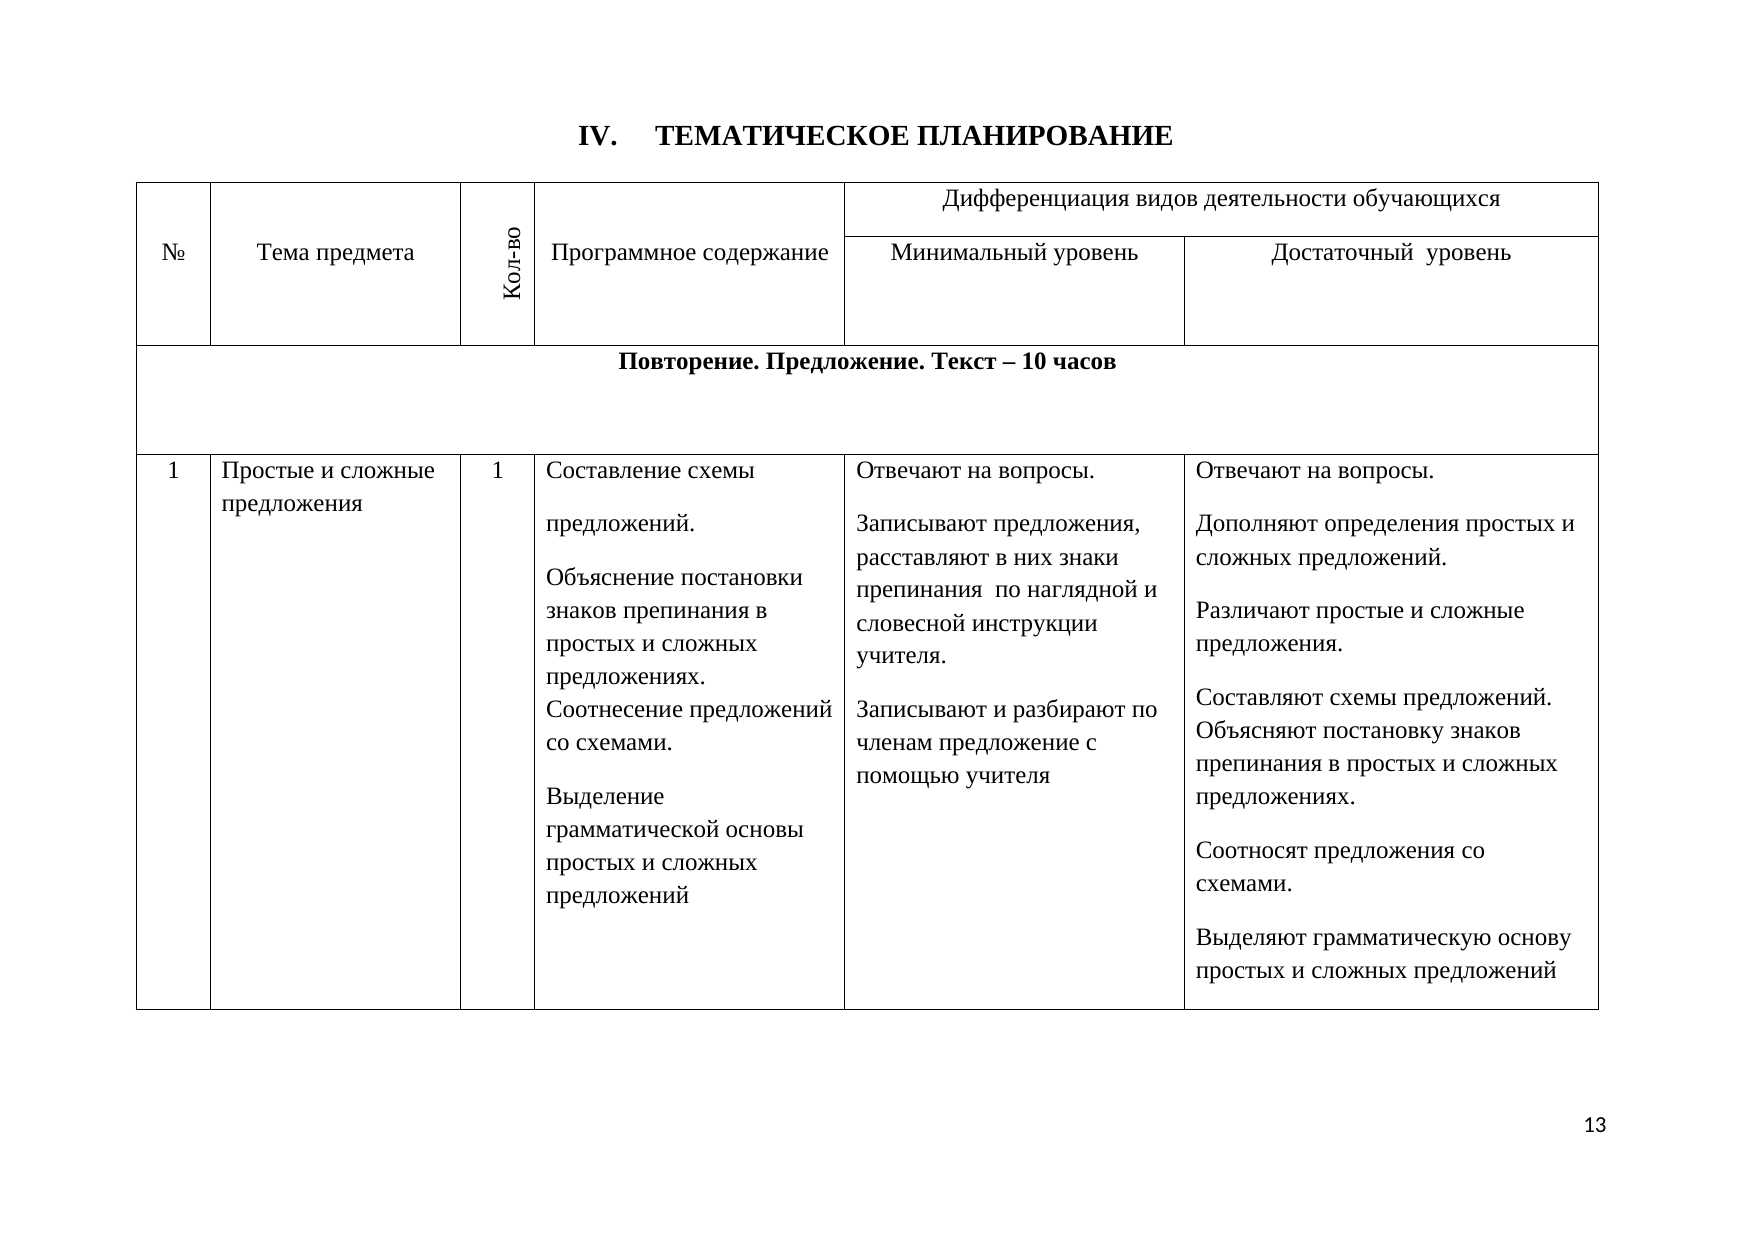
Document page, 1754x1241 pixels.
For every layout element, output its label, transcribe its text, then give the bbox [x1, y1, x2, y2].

table_cell Минимальный уровень [845, 237, 1184, 345]
table_header Программное содержание [535, 183, 844, 345]
table_header Кол-во часов [461, 183, 534, 345]
table_header Тема предмета [211, 183, 460, 345]
table_cell 1 [461, 455, 534, 1008]
subtitle ТЕМАТИЧЕСКОЕ ПЛАНИРОВАНИЕ [185, 118, 1606, 152]
table_header Дифференциация видов деятельности обучающихся [845, 183, 1598, 236]
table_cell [535, 455, 844, 1008]
table_cell Повторение. Предложение. Текст – 10 часов [137, 346, 1598, 454]
table_cell Достаточный уровень [1185, 237, 1598, 345]
table_cell 1 [137, 455, 210, 1008]
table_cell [1185, 455, 1598, 1008]
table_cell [845, 455, 1184, 1008]
table_header № [137, 183, 210, 345]
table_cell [211, 455, 460, 1008]
